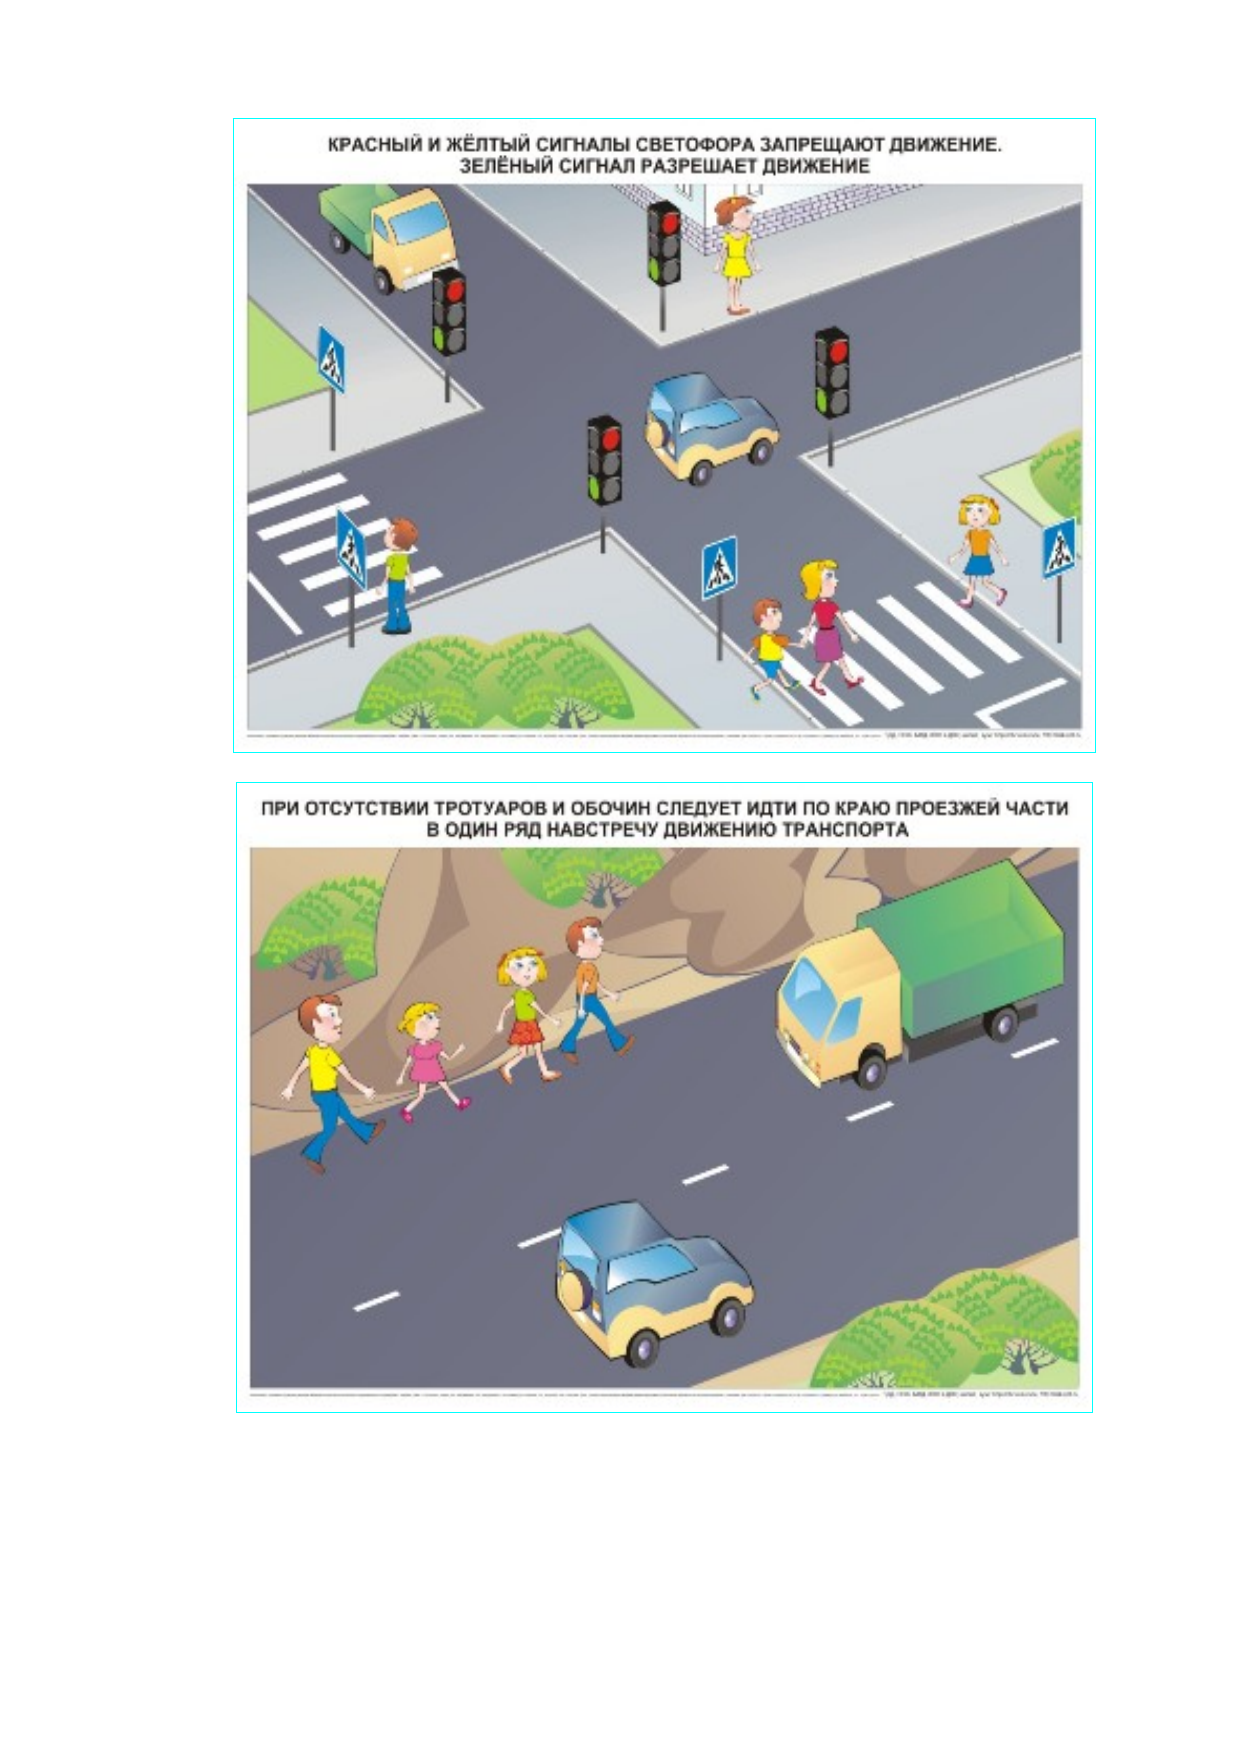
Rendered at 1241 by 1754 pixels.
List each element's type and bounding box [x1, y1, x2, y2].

picture [237, 783, 1092, 1412]
picture [234, 119, 1095, 752]
